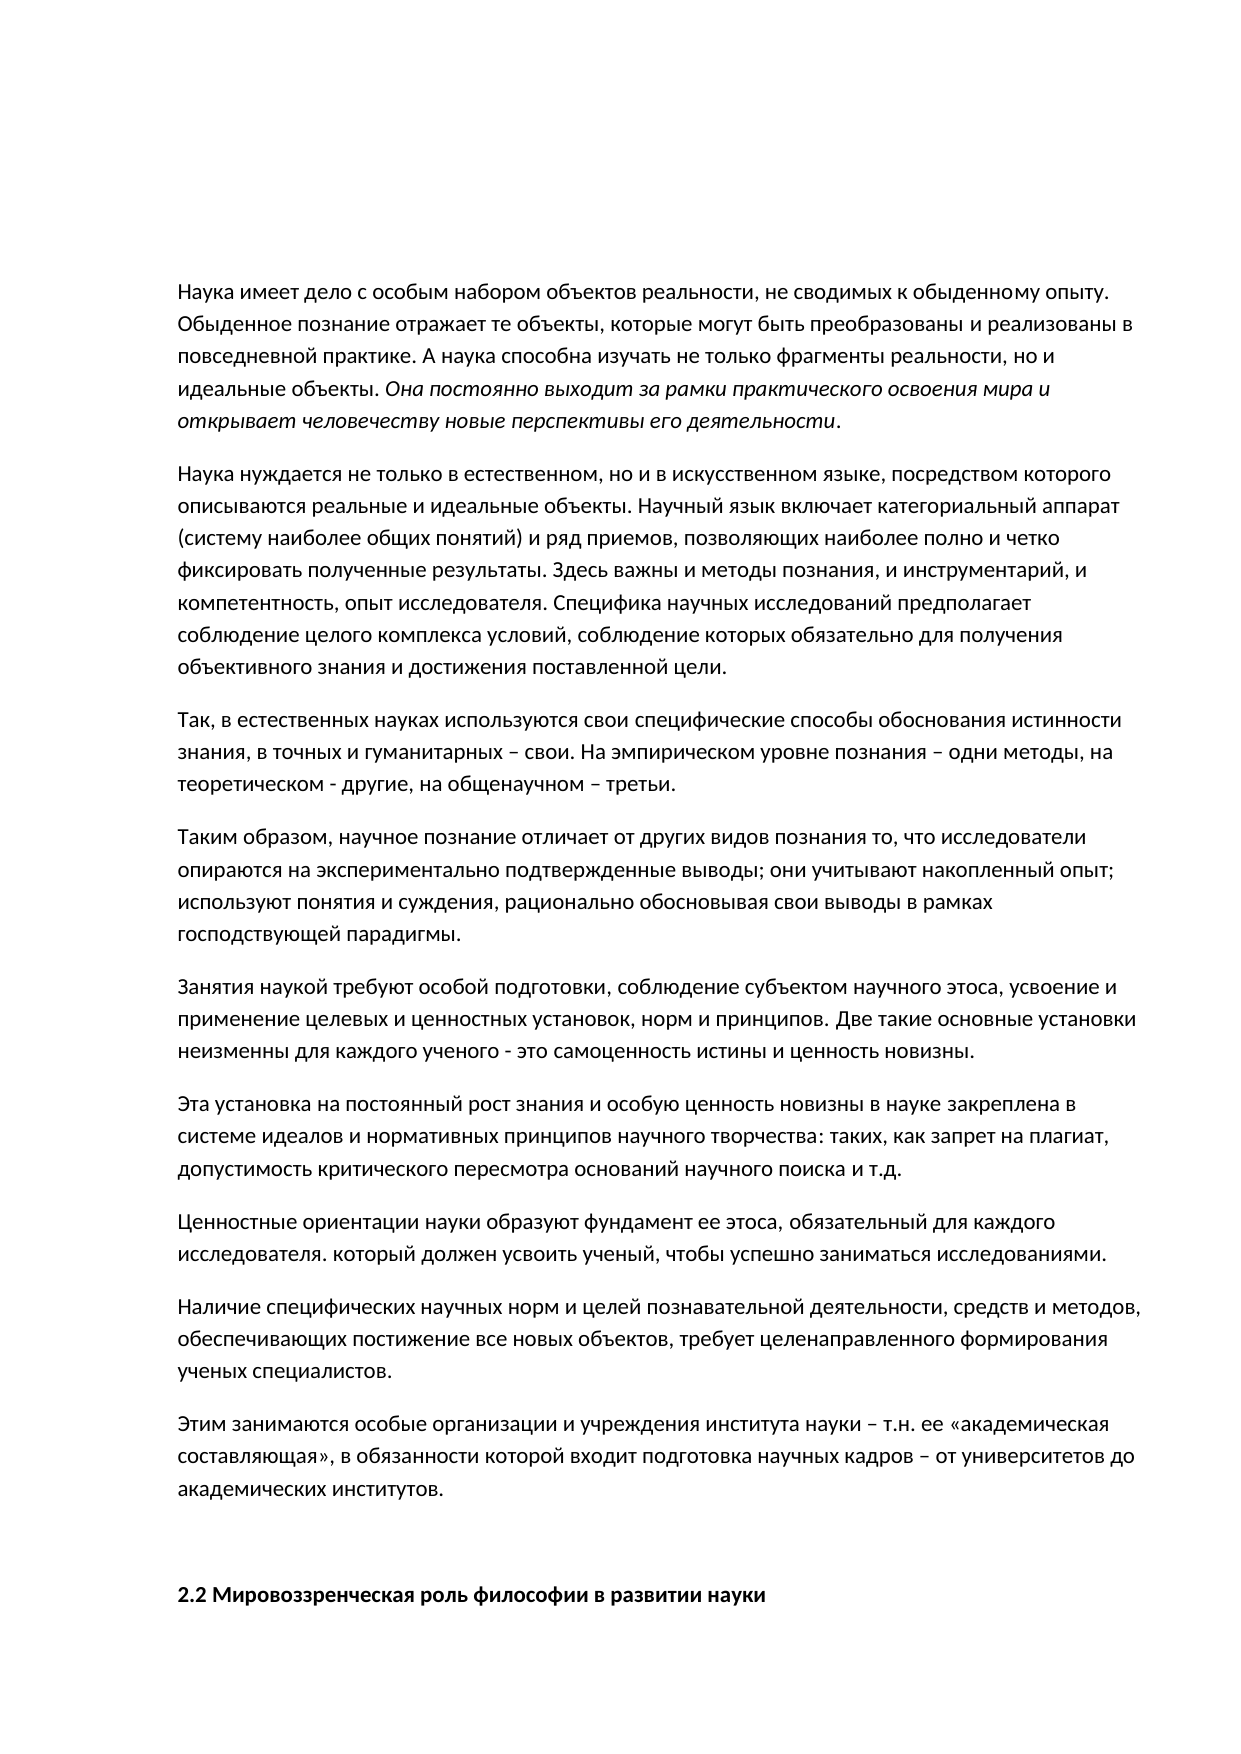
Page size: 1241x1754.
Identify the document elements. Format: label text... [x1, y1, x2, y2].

text Наличие специфических научных норм и целей познавательной деятельности, средств и методов, обеспечивающих постижение все новых объектов, требует целенаправленного формирования ученых специалистов. [177, 1292, 1152, 1384]
text Эта установка на постоянный рост знания и особую ценность новизны в науке закреплена в системе идеалов и нормативных принципов научного творчества: таких, как запрет на плагиат, допустимость критического пересмотра оснований научного поиска и т.д. [177, 1089, 1152, 1182]
text Наука имеет дело с особым набором объектов реальности, не сводимых к обыденному опыту. Обыденное познание отражает те объекты, которые могут быть преобразованы и реализованы в повседневной практике. А наука способна изучать не только фрагменты реальности, но и идеальные объекты. Она постоянно выходит за рамки практического освоения мира и открывает человечеству новые перспективы его деятельности. [177, 277, 1152, 434]
text Таким образом, научное познание отличает от других видов познания то, что исследователи опираются на экспериментально подтвержденные выводы; они учитывают накопленный опыт; используют понятия и суждения, рационально обосновывая свои выводы в рамках господствующей парадигмы. [177, 822, 1152, 947]
text 2.2 Мировоззренческая роль философии в развитии науки [177, 1580, 1152, 1608]
text Ценностные ориентации науки образуют фундамент ее этоса, обязательный для каждого исследователя. который должен усвоить ученый, чтобы успешно заниматься исследованиями. [177, 1207, 1152, 1267]
text Этим занимаются особые организации и учреждения института науки – т.н. ее «академическая составляющая», в обязанности которой входит подготовка научных кадров – от университетов до академических институтов. [177, 1409, 1152, 1502]
text Так, в естественных науках используются свои специфические способы обоснования истинности знания, в точных и гуманитарных – свои. На эмпирическом уровне познания – одни методы, на теоретическом - другие, на общенаучном – третьи. [177, 705, 1152, 797]
text Наука нуждается не только в естественном, но и в искусственном языке, посредством которого описываются реальные и идеальные объекты. Научный язык включает категориальный аппарат (систему наиболее общих понятий) и ряд приемов, позволяющих наиболее полно и четко фиксировать полученные результаты. Здесь важны и методы познания, и инструментарий, и компетентность, опыт исследователя. Специфика научных исследований предполагает соблюдение целого комплекса условий, соблюдение которых обязательно для получения объективного знания и достижения поставленной цели. [177, 459, 1152, 680]
text Занятия наукой требуют особой подготовки, соблюдение субъектом научного этоса, усвоение и применение целевых и ценностных установок, норм и принципов. Две такие основные установки неизменны для каждого ученого - это самоценность истины и ценность новизны. [177, 972, 1152, 1064]
